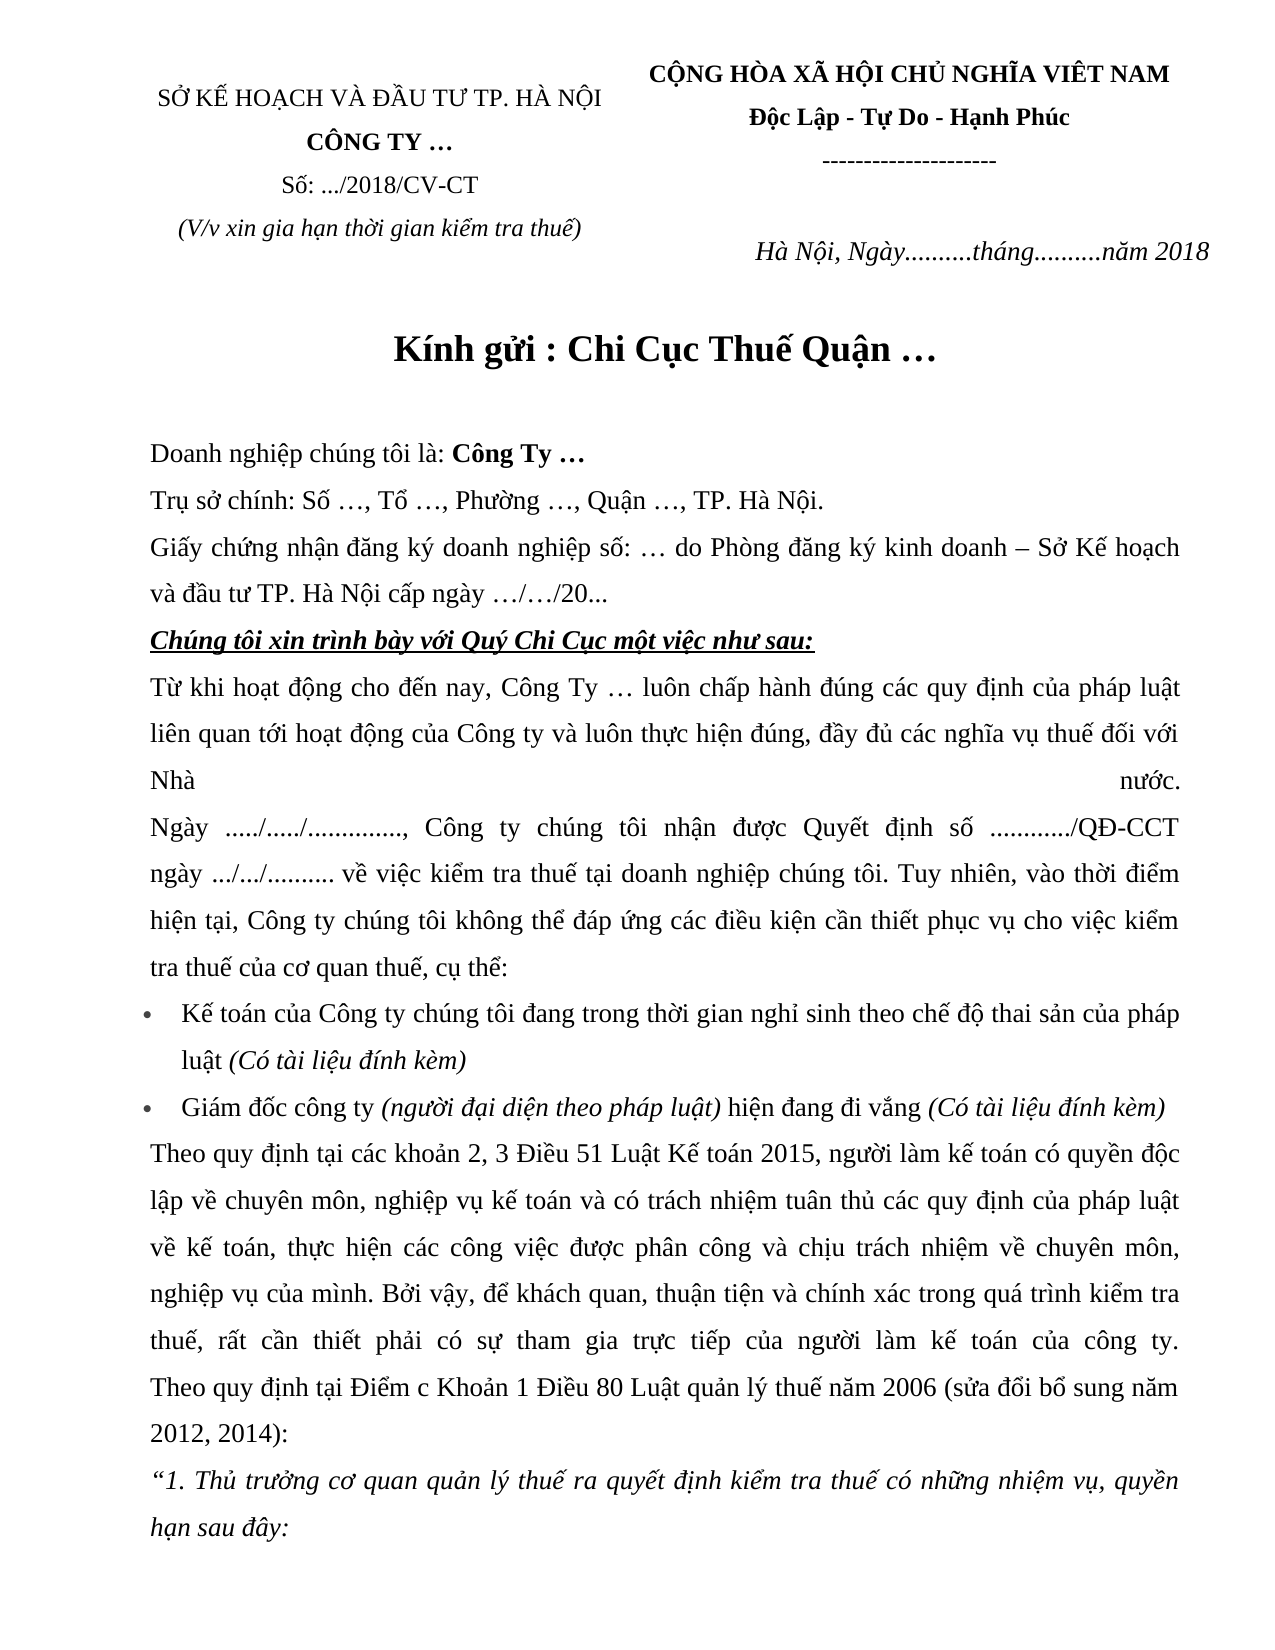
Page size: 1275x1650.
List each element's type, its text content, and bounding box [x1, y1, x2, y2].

text “1. Thủ trưởng cơ quan quản lý thuế ra quyết định kiểm tra thuế có những nhiệm vụ, quyền hạn sau đây: [150, 1464, 1181, 1542]
text Trụ sở chính: Số …, Tổ …, Phường …, Quận …, TP. Hà Nội. [150, 484, 1181, 515]
text Theo quy định tại các khoản 2, 3 Điều 51 Luật Kế toán 2015, người làm kế toán có quyền độc lập về chuyên môn, nghiệp vụ kế toán và có trách nhiệm tuân thủ các quy định của pháp luật về kế toán, thực hiện các công việc được phân công và chịu trách nhiệm về chuyên môn, nghiệp vụ của mình. Bởi vậy, để khách quan, thuận tiện và chính xác trong quá trình kiểm tra thuế, rất cần thiết phải có sự tham gia trực tiếp của người làm kế toán của công ty. Theo quy định tại Điểm c Khoản 1 Điều 80 Luật quản lý thuế năm 2006 (sửa đổi bổ sung năm 2012, 2014): [150, 1137, 1181, 1448]
text Từ khi hoạt động cho đến nay, Công Ty … luôn chấp hành đúng các quy định của pháp luật liên quan tới hoạt động của Công ty và luôn thực hiện đúng, đầy đủ các nghĩa vụ thuế đối với Nhà nước. Ngày ...../...../.............., Công ty chúng tôi nhận được Quyết định số ............/QĐ-CCT ngày .../.../.......... về việc kiểm tra thuế tại doanh nghiệp chúng tôi. Tuy nhiên, vào thời điểm hiện tại, Công ty chúng tôi không thể đáp ứng các điều kiện cần thiết phục vụ cho việc kiểm tra thuế của cơ quan thuế, cụ thể: [150, 671, 1181, 982]
table_header SỞ KẾ HOẠCH VÀ ĐẦU TƯ TP. HÀ NỘI CÔNG TY … Số: .../2018/CV-CT (V/v xin gia hạn thời gian kiểm tra thuế) [150, 59, 609, 279]
list Giám đốc công ty (người đại diện theo pháp luật) hiện đang đi vắng (Có tài liệu đính kèm) [144, 1091, 1181, 1122]
text Doanh nghiệp chúng tôi là: Công Ty … [150, 391, 1181, 468]
text Giấy chứng nhận đăng ký doanh nghiệp số: … do Phòng đăng ký kinh doanh – Sở Kế hoạch và đầu tư TP. Hà Nội cấp ngày …/…/20... [150, 531, 1181, 608]
table_header CỘNG HÒA XÃ HỘI CHỦ NGHĨA VIÊT NAM Độc Lập - Tự Do - Hạnh Phúc --------------------- Hà Nội, Ngày..........tháng..........năm 2018 [609, 59, 1209, 279]
list Kế toán của Công ty chúng tôi đang trong thời gian nghỉ sinh theo chế độ thai sản của pháp luật (Có tài liệu đính kèm) [144, 997, 1181, 1075]
text Kính gửi : Chi Cục Thuế Quận … [150, 326, 1181, 369]
text Chúng tôi xin trình bày với Quý Chi Cục một việc như sau: [150, 624, 1181, 655]
